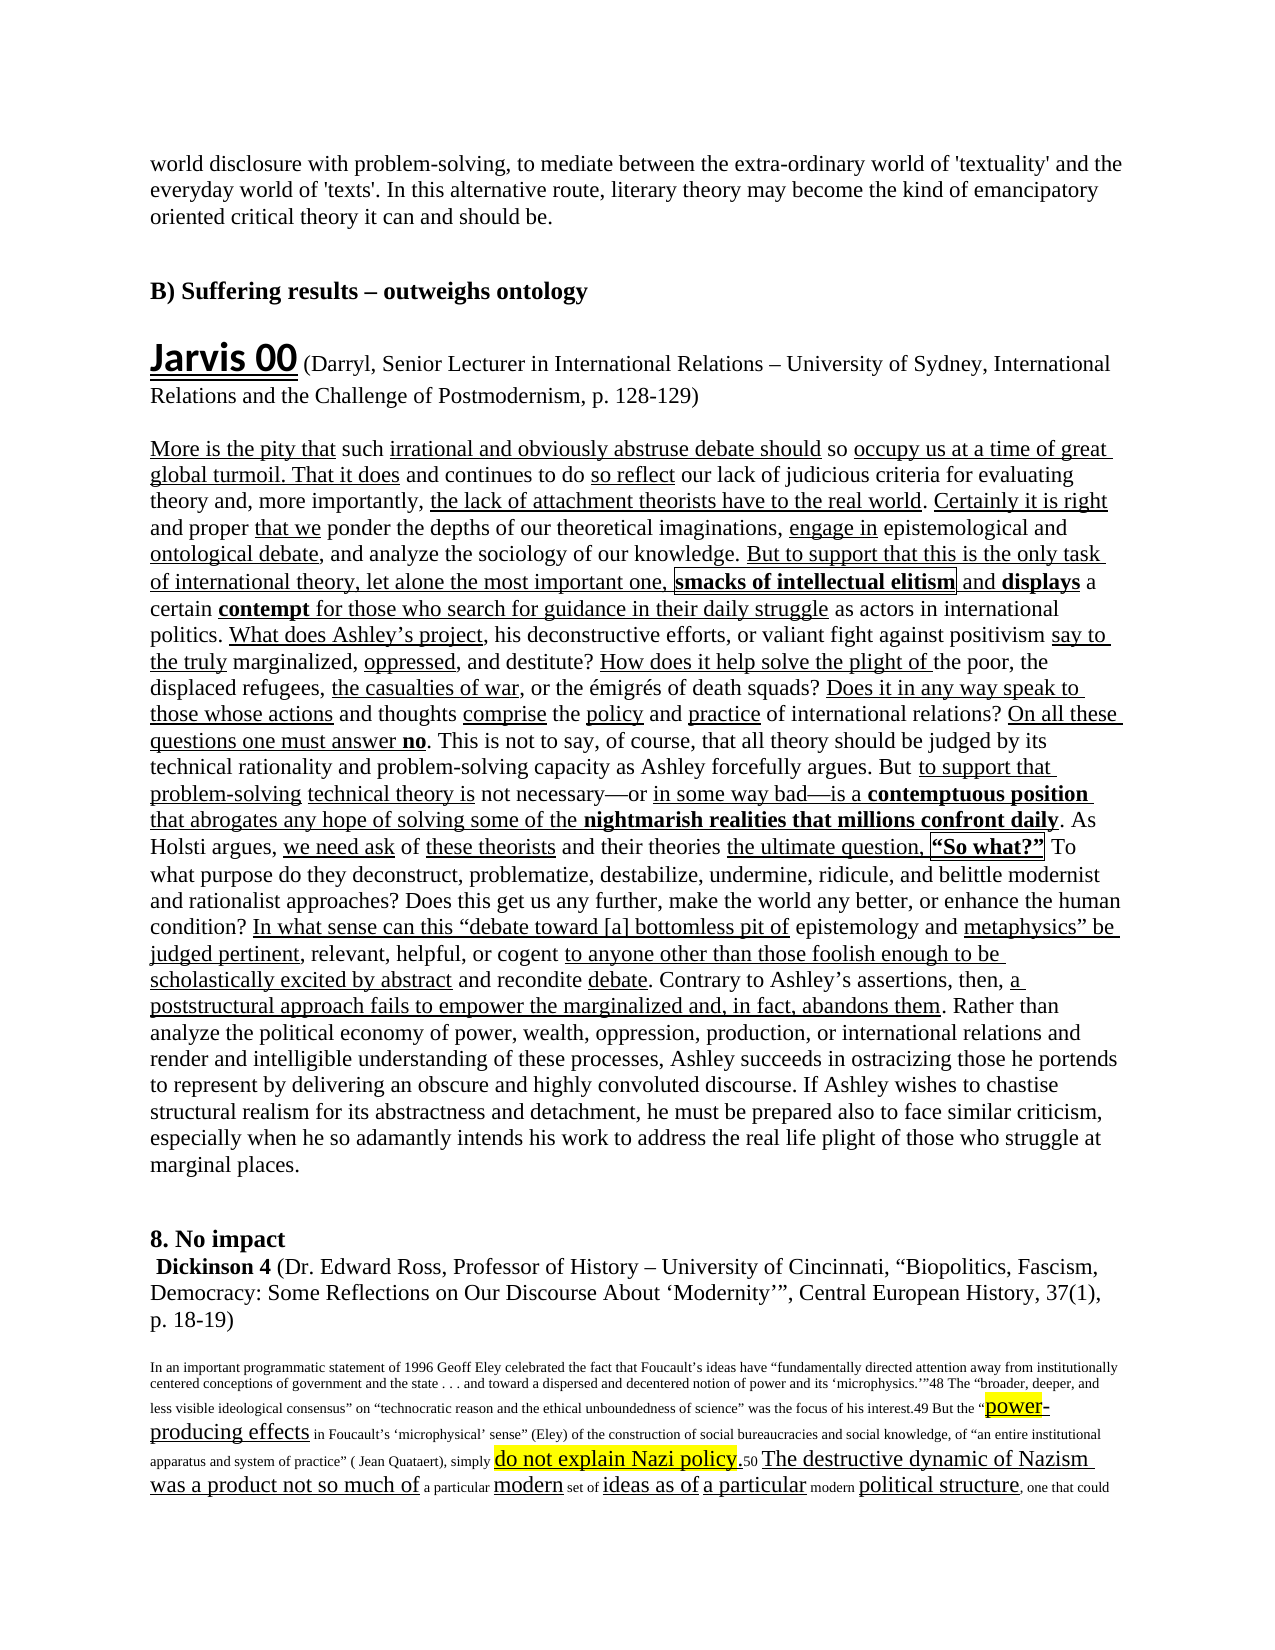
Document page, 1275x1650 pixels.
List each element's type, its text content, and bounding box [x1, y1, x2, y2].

text Jarvis 00 (Darryl, Senior Lecturer in International Relations – University of Sydney, International Relations and the Challenge of Postmodernism, p. 128-129) [150, 331, 1125, 408]
text More is the pity that such irrational and obviously abstruse debate should so occupy us at a time of great global turmoil. That it does and continues to do so reflect our lack of judicious criteria for evaluating theory and, more importantly, the lack of attachment theorists have to the real world. Certainly it is right and proper that we ponder the depths of our theoretical imaginations, engage in epistemological and ontological debate, and analyze the sociology of our knowledge. But to support that this is the only task of international theory, let alone the most important one, smacks of intellectual elitism and displays a certain contempt for those who search for guidance in their daily struggle as actors in international politics. What does Ashley’s project, his deconstructive efforts, or valiant fight against positivism say to the truly marginalized, oppressed, and destitute? How does it help solve the plight of the poor, the displaced refugees, the casualties of war, or the émigrés of death squads? Does it in any way speak to those whose actions and thoughts comprise the policy and practice of international relations? On all these questions one must answer no. This is not to say, of course, that all theory should be judged by its technical rationality and problem-solving capacity as Ashley forcefully argues. But to support that problem-solving technical theory is not necessary—or in some way bad—is a contemptuous position that abrogates any hope of solving some of the nightmarish realities that millions confront daily. As Holsti argues, we need ask of these theorists and their theories the ultimate question, “So what?” To what purpose do they deconstruct, problematize, destabilize, undermine, ridicule, and belittle modernist and rationalist approaches? Does this get us any further, make the world any better, or enhance the human condition? In what sense can this “debate toward [a] bottomless pit of epistemology and metaphysics” be judged pertinent, relevant, helpful, or cogent to anyone other than those foolish enough to be scholastically excited by abstract and recondite debate. Contrary to Ashley’s assertions, then, a poststructural approach fails to empower the marginalized and, in fact, abandons them. Rather than analyze the political economy of power, wealth, oppression, production, or international relations and render and intelligible understanding of these processes, Ashley succeeds in ostracizing those he portends to represent by delivering an obscure and highly convoluted discourse. If Ashley wishes to chastise structural realism for its abstractness and detachment, he must be prepared also to face similar criticism, especially when he so adamantly intends his work to address the real life plight of those who struggle at marginal places. [150, 435, 1125, 1177]
subtitle B) Suffering results – outweighs ontology [150, 276, 1125, 305]
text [150, 1358, 1125, 1497]
text Dickinson 4 (Dr. Edward Ross, Professor of History – University of Cincinnati, “Biopolitics, Fascism, Democracy: Some Reflections on Our Discourse About ‘Modernity’”, Central European History, 37(1), p. 18-19) [150, 1253, 1125, 1332]
subtitle 8. No impact [150, 1224, 1125, 1253]
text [150, 150, 1125, 229]
